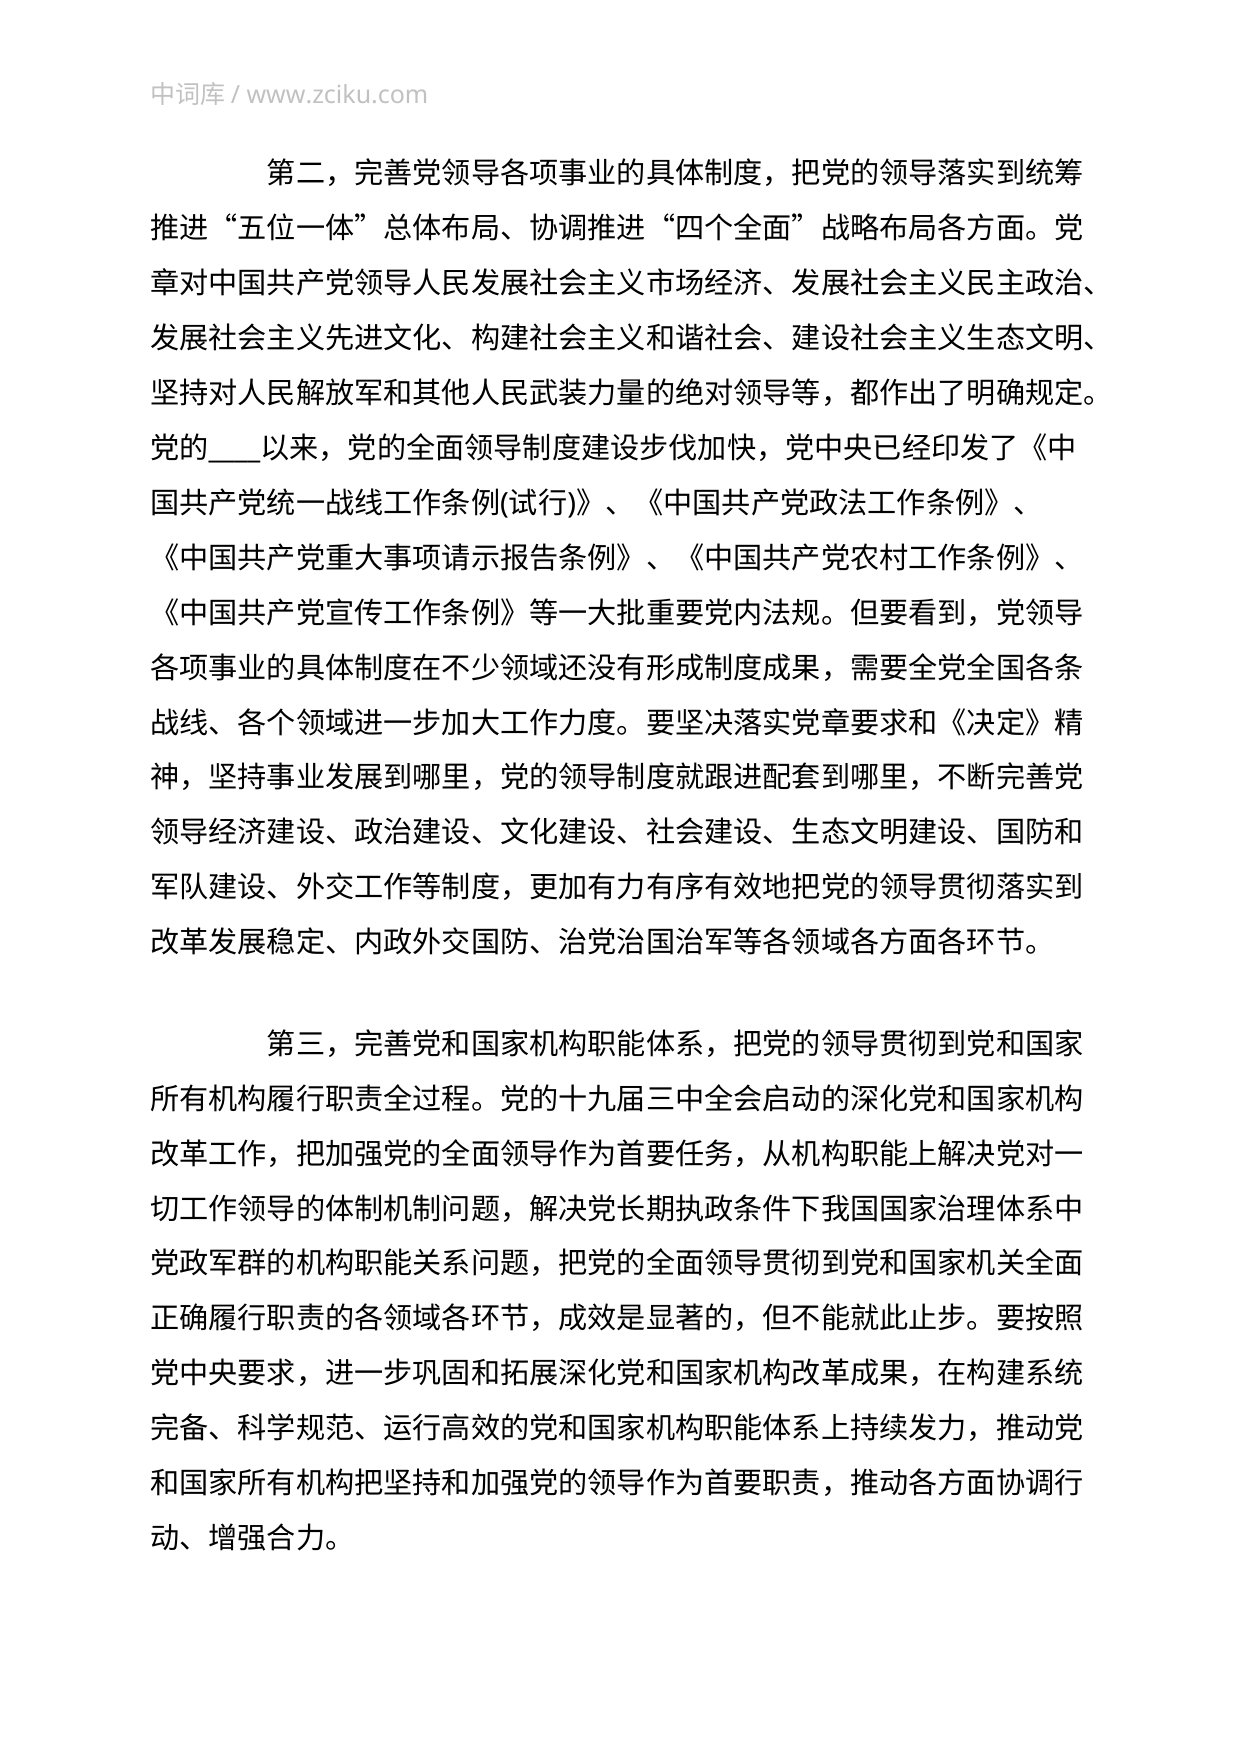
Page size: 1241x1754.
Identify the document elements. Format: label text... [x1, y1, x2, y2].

text 第二，完善党领导各项事业的具体制度，把党的领导落实到统筹推进“五位一体”总体布局、协调推进“四个全面”战略布局各方面。党章对中国共产党领导人民发展社会主义市场经济、发展社会主义民主政治、发展社会主义先进文化、构建社会主义和谐社会、建设社会主义生态文明、坚持对人民解放军和其他人民武装力量的绝对领导等，都作出了明确规定。党的____以来，党的全面领导制度建设步伐加快，党中央已经印发了《中国共产党统一战线工作条例(试行)》、《中国共产党政法工作条例》、《中国共产党重大事项请示报告条例》、《中国共产党农村工作条例》、《中国共产党宣传工作条例》等一大批重要党内法规。但要看到，党领导各项事业的具体制度在不少领域还没有形成制度成果，需要全党全国各条战线、各个领域进一步加大工作力度。要坚决落实党章要求和《决定》精神，坚持事业发展到哪里，党的领导制度就跟进配套到哪里，不断完善党领导经济建设、政治建设、文化建设、社会建设、生态文明建设、国防和军队建设、外交工作等制度，更加有力有序有效地把党的领导贯彻落实到改革发展稳定、内政外交国防、治党治国治军等各领域各方面各环节。 [150, 150, 1090, 961]
text 第三，完善党和国家机构职能体系，把党的领导贯彻到党和国家所有机构履行职责全过程。党的十九届三中全会启动的深化党和国家机构改革工作，把加强党的全面领导作为首要任务，从机构职能上解决党对一切工作领导的体制机制问题，解决党长期执政条件下我国国家治理体系中党政军群的机构职能关系问题，把党的全面领导贯彻到党和国家机关全面正确履行职责的各领域各环节，成效是显著的，但不能就此止步。要按照党中央要求，进一步巩固和拓展深化党和国家机构改革成果，在构建系统完备、科学规范、运行高效的党和国家机构职能体系上持续发力，推动党和国家所有机构把坚持和加强党的领导作为首要职责，推动各方面协调行动、增强合力。 [150, 1021, 1090, 1557]
